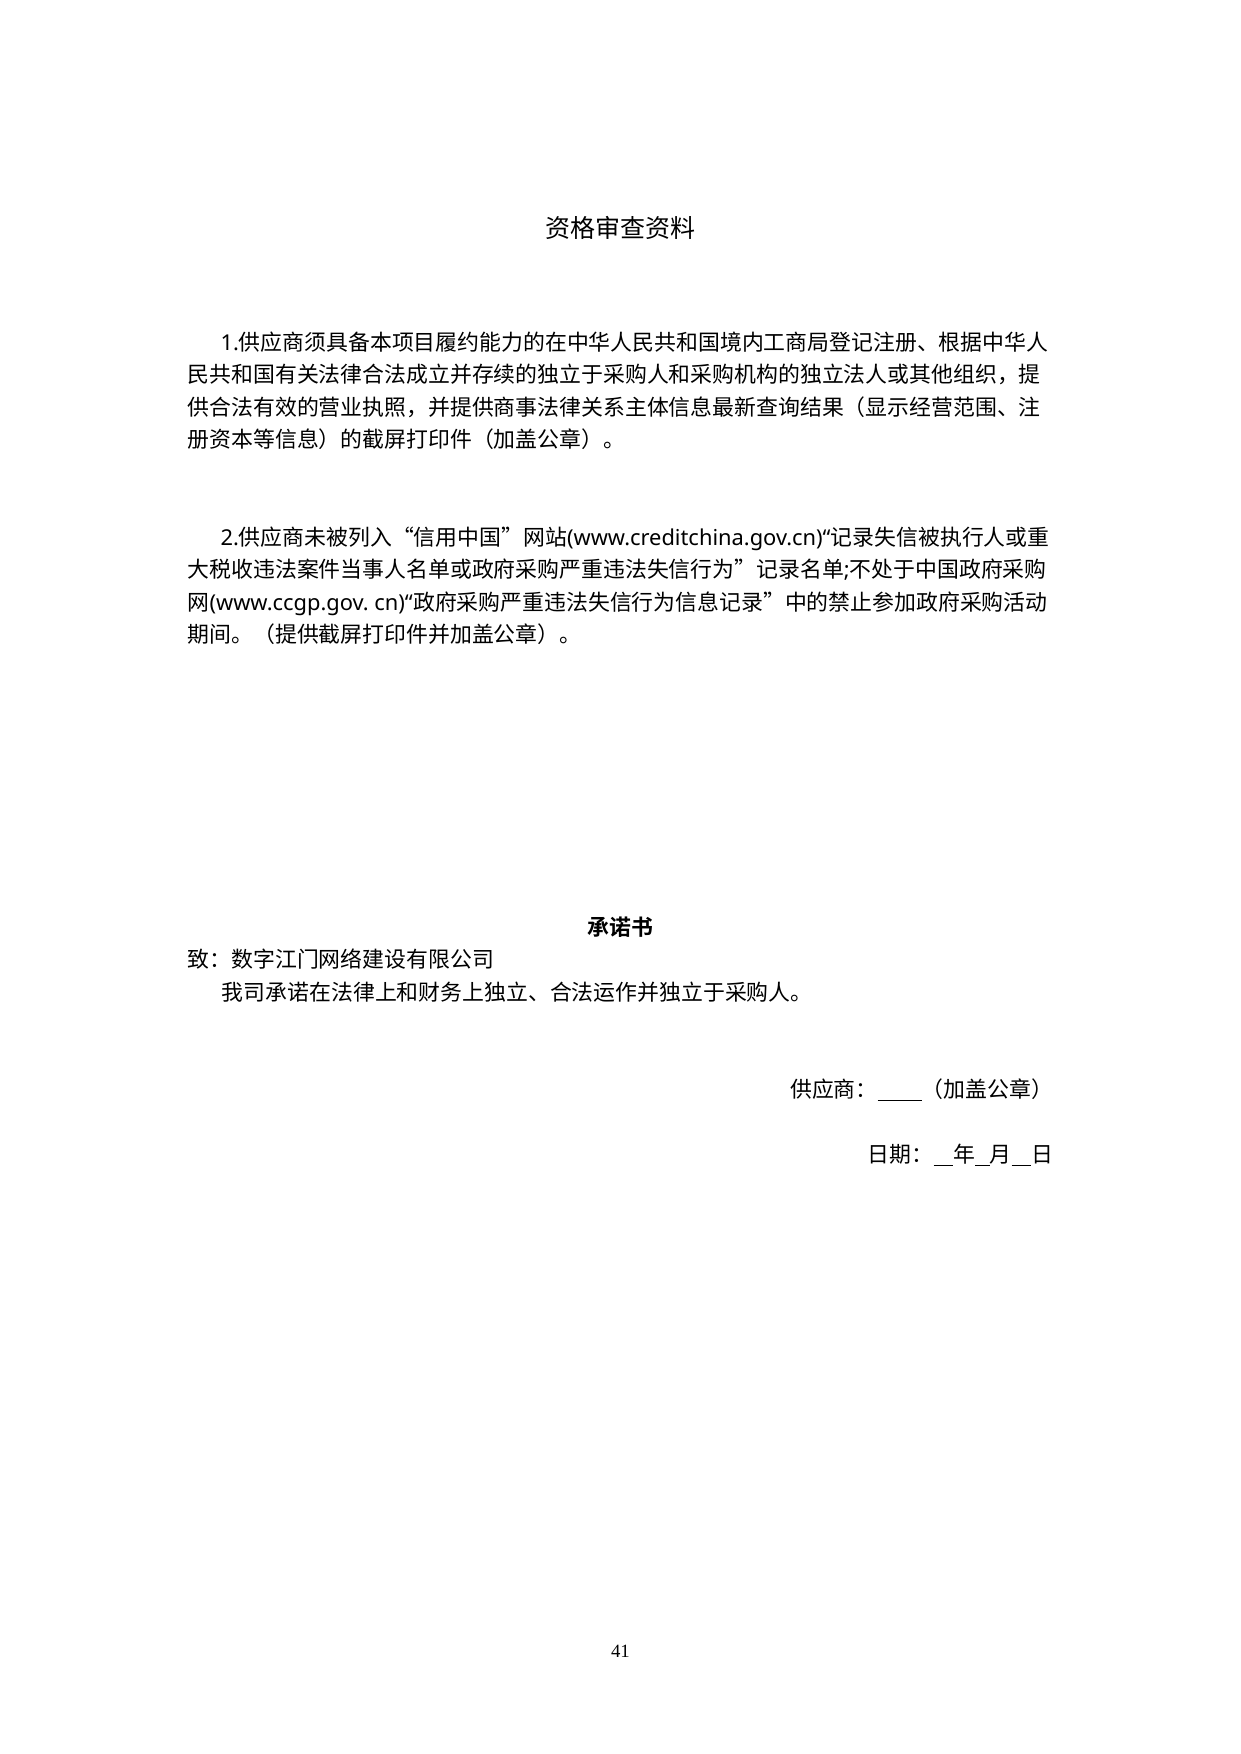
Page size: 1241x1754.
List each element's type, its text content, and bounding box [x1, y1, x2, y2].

text 2.供应商未被列入“信用中国”网站(www.creditchina.gov.cn)“记录失信被执行人或重大税收违法案件当事人名单或政府采购严重违法失信行为”记录名单;不处于中国政府采购网(www.ccgp.gov. cn)“政府采购严重违法失信行为信息记录”中的禁止参加政府采购活动期间。（提供截屏打印件并加盖公章）。 [187, 519, 1053, 649]
text 承诺书 [187, 909, 1053, 942]
text 1.供应商须具备本项目履约能力的在中华人民共和国境内工商局登记注册、根据中华人民共和国有关法律合法成立并存续的独立于采购人和采购机构的独立法人或其他组织，提供合法有效的营业执照，并提供商事法律关系主体信息最新查询结果（显示经营范围、注册资本等信息）的截屏打印件（加盖公章）。 [187, 324, 1053, 454]
text 我司承诺在法律上和财务上独立、合法运作并独立于采购人。 [187, 974, 1053, 1007]
text 致：数字江门网络建设有限公司 [187, 942, 1053, 974]
text 供应商： （加盖公章） [187, 1072, 1053, 1104]
text 资格审查资料 [187, 194, 1053, 259]
text 日期： 年 月 日 [187, 1137, 1053, 1169]
